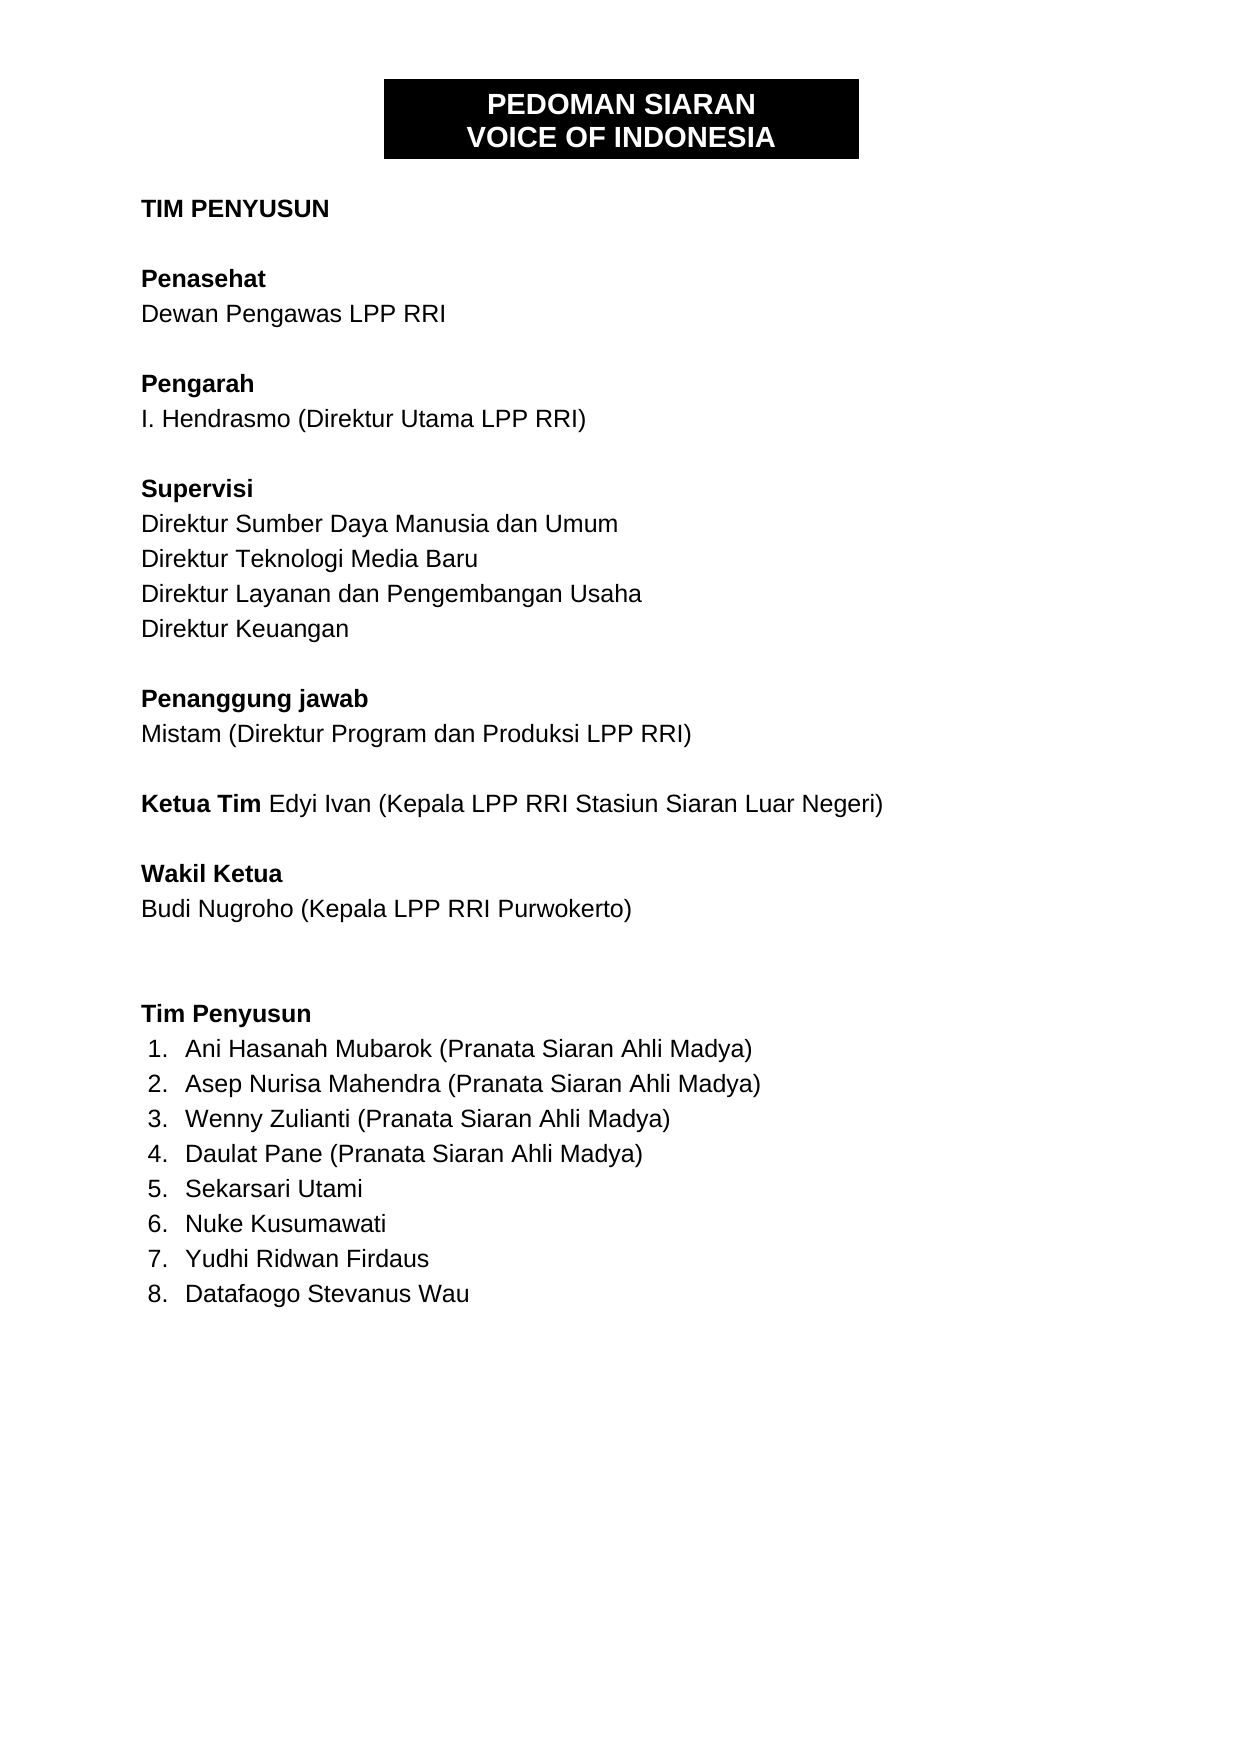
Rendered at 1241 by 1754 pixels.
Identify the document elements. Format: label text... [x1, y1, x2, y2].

text Direktur Layanan dan Pengembangan Usaha [141, 579, 1190, 608]
text Direktur Keuangan [141, 614, 1190, 643]
list Daulat Pane (Pranata Siaran Ahli Madya) [147, 1139, 1190, 1168]
text Ketua Tim Edyi Ivan (Kepala LPP RRI Stasiun Siaran Luar Negeri) [141, 789, 1190, 818]
text Penasehat [141, 264, 1190, 293]
text Pengarah [141, 369, 1190, 398]
text Penanggung jawab [141, 684, 1190, 713]
list Yudhi Ridwan Firdaus [147, 1244, 1190, 1273]
list Nuke Kusumawati [147, 1209, 1190, 1238]
text Direktur Sumber Daya Manusia dan Umum [141, 509, 1190, 538]
text Wakil Ketua [141, 859, 1190, 888]
text Supervisi [141, 474, 1190, 503]
text TIM PENYUSUN [141, 194, 1190, 223]
text Direktur Teknologi Media Baru [141, 544, 1190, 573]
list Asep Nurisa Mahendra (Pranata Siaran Ahli Madya) [147, 1069, 1190, 1098]
text Tim Penyusun [141, 999, 1190, 1028]
text I. Hendrasmo (Direktur Utama LPP RRI) [141, 404, 1190, 433]
list Sekarsari Utami [147, 1174, 1190, 1203]
text Dewan Pengawas LPP RRI [141, 299, 1190, 328]
list Wenny Zulianti (Pranata Siaran Ahli Madya) [147, 1104, 1190, 1133]
list Datafaogo Stevanus Wau [147, 1279, 1190, 1308]
text Mistam (Direktur Program dan Produksi LPP RRI) [141, 719, 1190, 748]
text Budi Nugroho (Kepala LPP RRI Purwokerto) [141, 894, 1190, 923]
list Ani Hasanah Mubarok (Pranata Siaran Ahli Madya) [147, 1034, 1190, 1063]
